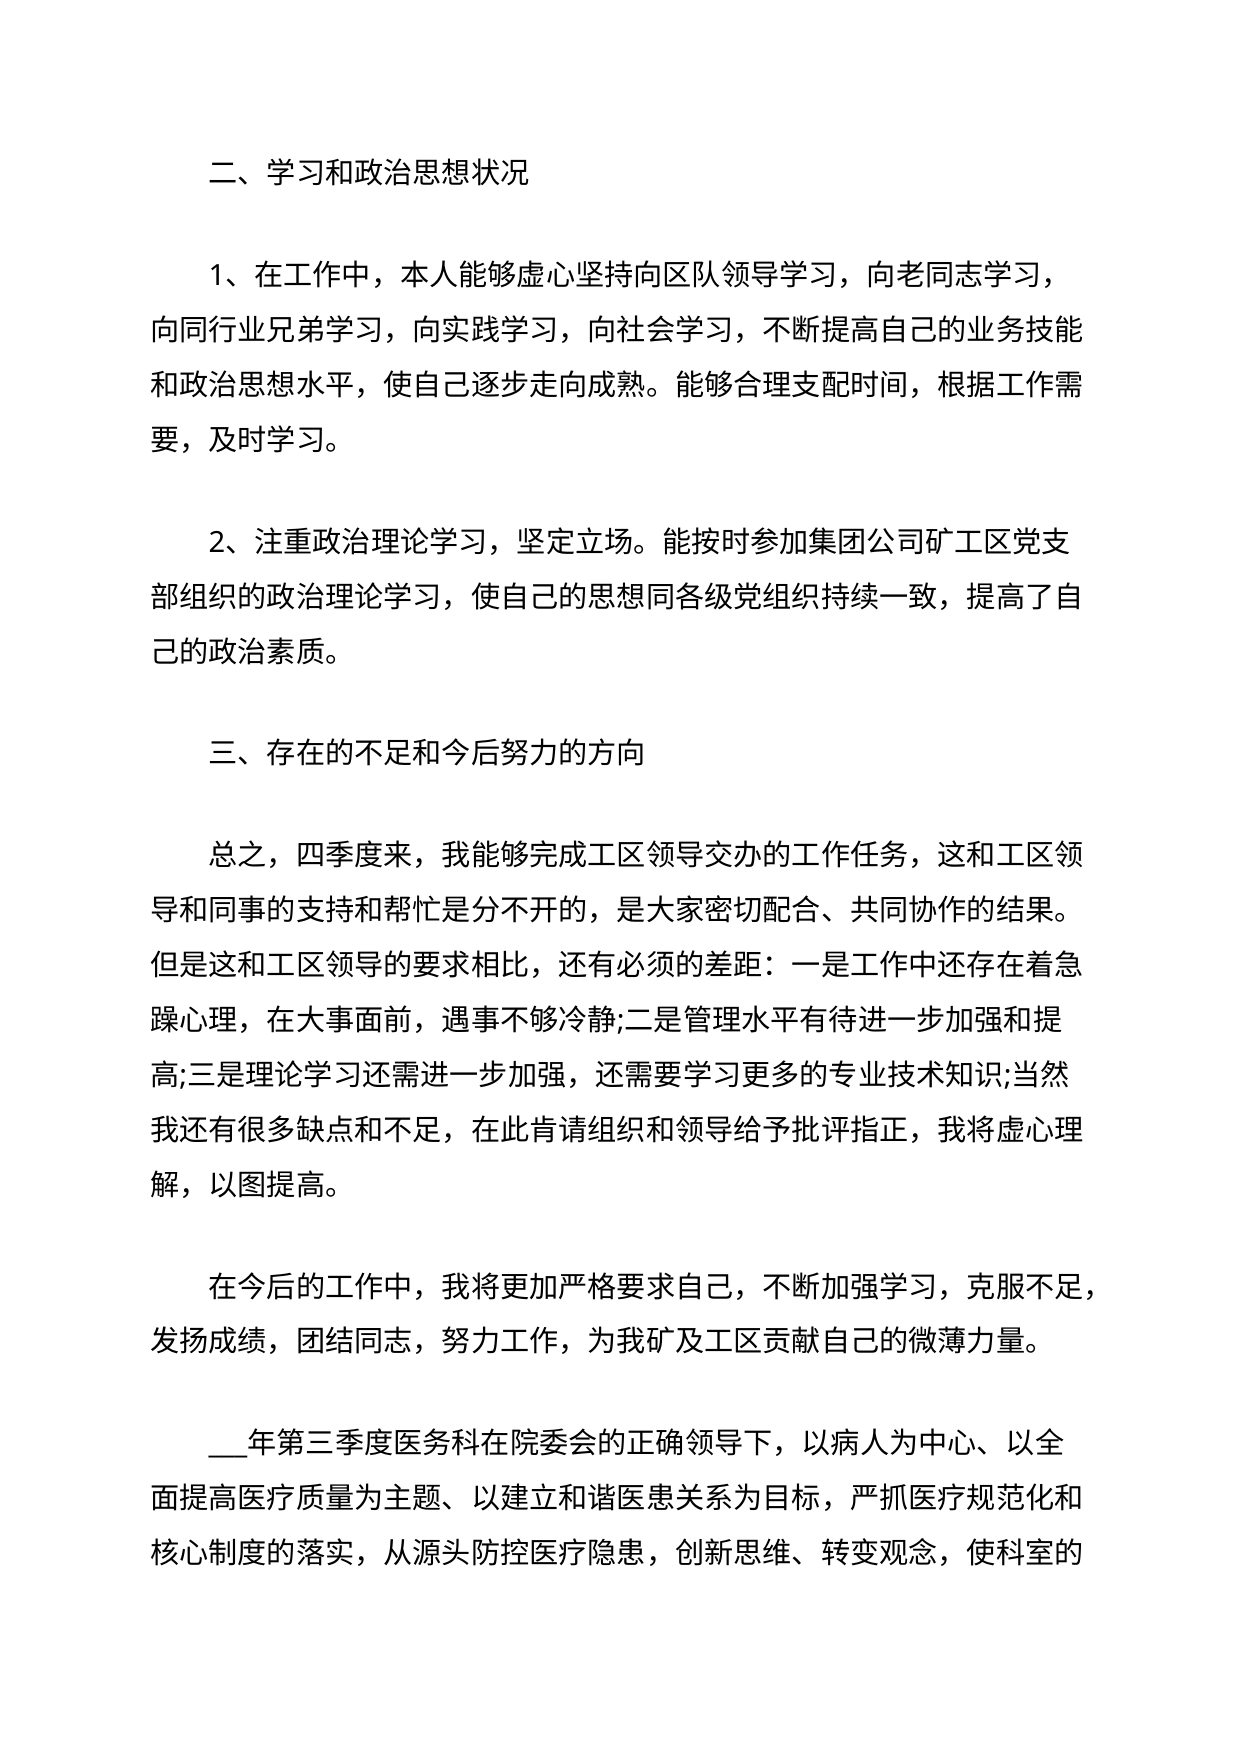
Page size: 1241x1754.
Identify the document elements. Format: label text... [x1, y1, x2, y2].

text 二、学习和政治思想状况 [150, 150, 1090, 192]
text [150, 1420, 1090, 1572]
text 1、在工作中，本人能够虚心坚持向区队领导学习，向老同志学习，向同行业兄弟学习，向实践学习，向社会学习，不断提高自己的业务技能和政治思想水平，使自己逐步走向成熟。能够合理支配时间，根据工作需要，及时学习。 [150, 252, 1090, 459]
text 在今后的工作中，我将更加严格要求自己，不断加强学习，克服不足，发扬成绩，团结同志，努力工作，为我矿及工区贡献自己的微薄力量。 [150, 1263, 1090, 1360]
text 总之，四季度来，我能够完成工区领导交办的工作任务，这和工区领导和同事的支持和帮忙是分不开的，是大家密切配合、共同协作的结果。但是这和工区领导的要求相比，还有必须的差距：一是工作中还存在着急躁心理，在大事面前，遇事不够冷静;二是管理水平有待进一步加强和提高;三是理论学习还需进一步加强，还需要学习更多的专业技术知识;当然我还有很多缺点和不足，在此肯请组织和领导给予批评指正，我将虚心理解，以图提高。 [150, 832, 1090, 1204]
text 三、存在的不足和今后努力的方向 [150, 730, 1090, 772]
text 2、注重政治理论学习，坚定立场。能按时参加集团公司矿工区党支部组织的政治理论学习，使自己的思想同各级党组织持续一致，提高了自己的政治素质。 [150, 518, 1090, 671]
